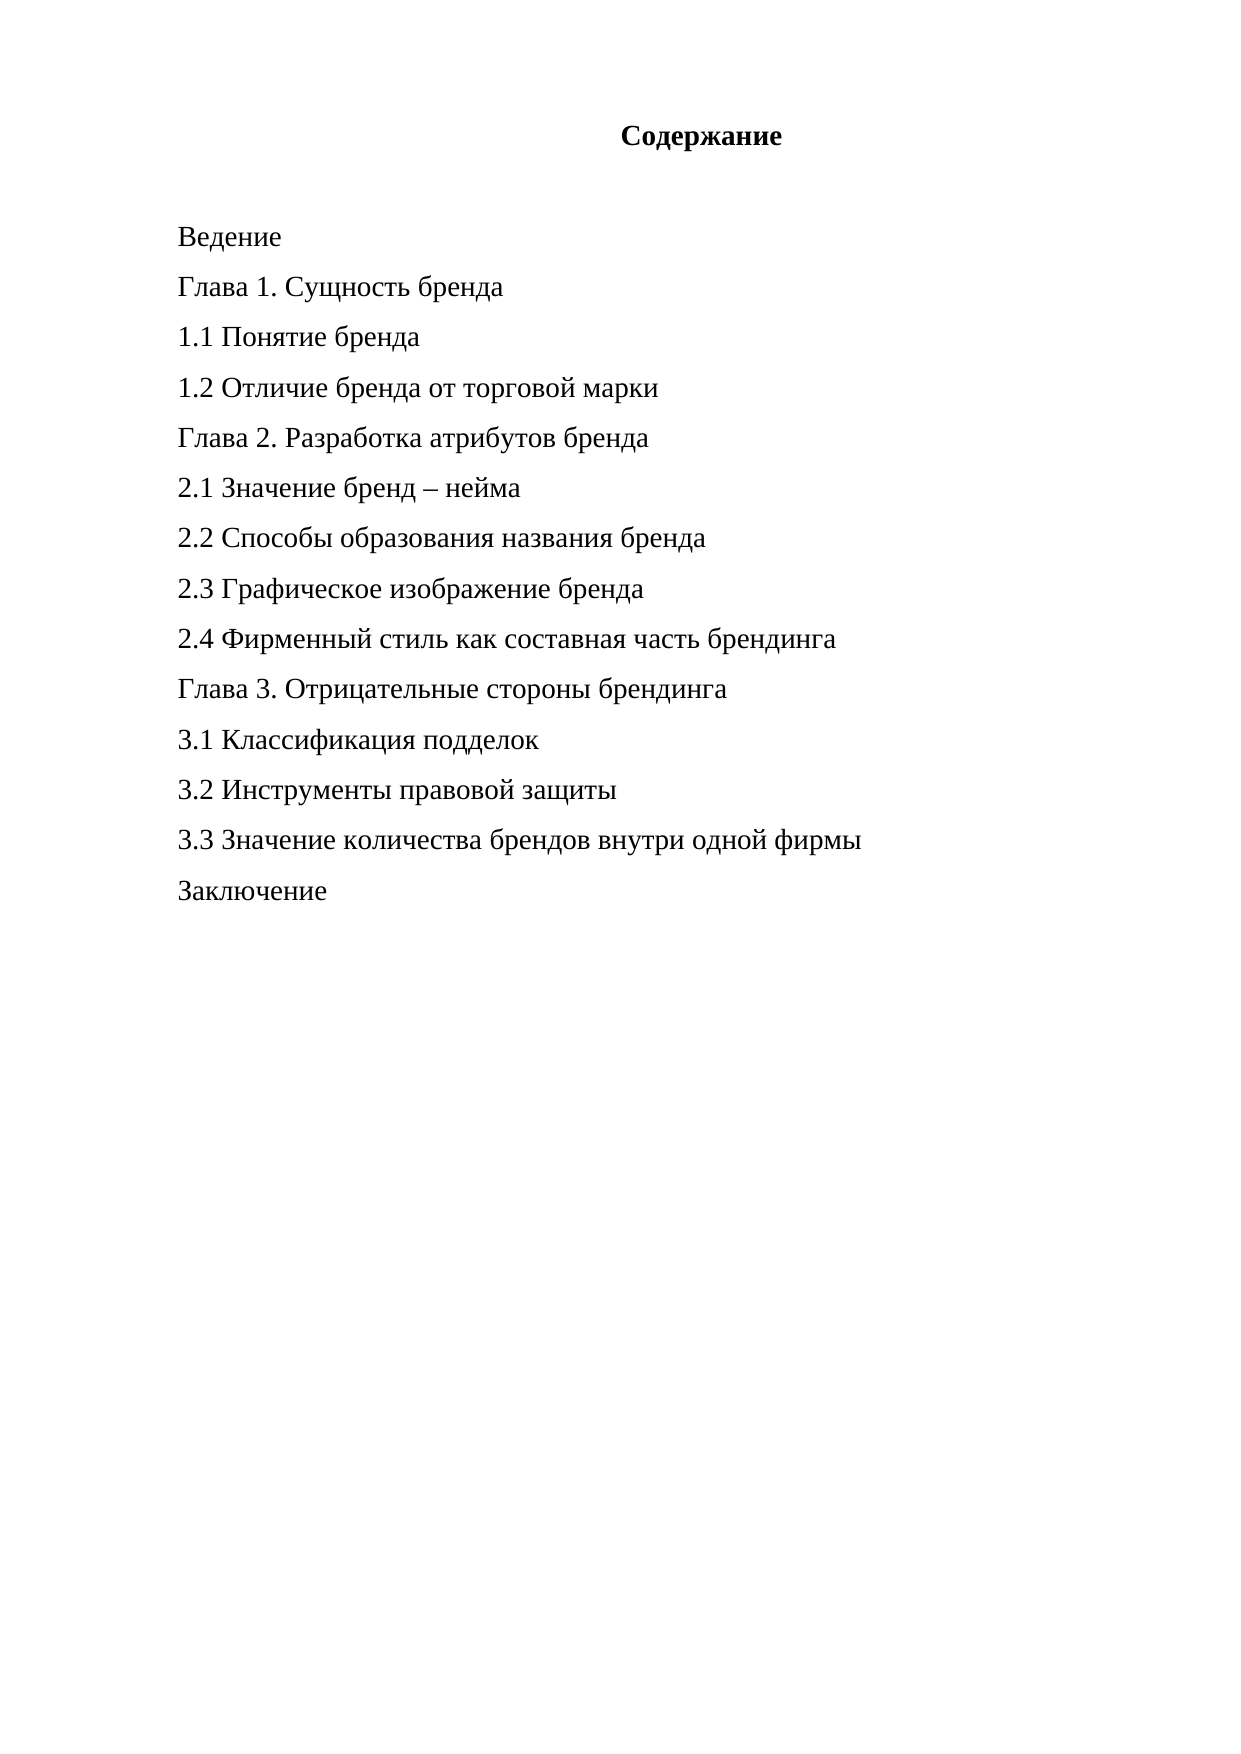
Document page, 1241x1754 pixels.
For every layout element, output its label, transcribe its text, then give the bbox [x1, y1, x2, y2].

text 2.1 Значение бренд – нейма [177, 470, 1152, 504]
text 3.1 Классификация подделок [177, 722, 1152, 755]
text 2.2 Способы образования названия бренда [177, 521, 1152, 554]
text Глава 3. Отрицательные стороны брендинга [177, 672, 1152, 705]
text 2.4 Фирменный стиль как составная часть брендинга [177, 621, 1152, 655]
text 3.3 Значение количества брендов внутри одной фирмы [177, 822, 1152, 856]
text 2.3 Графическое изображение бренда [177, 571, 1152, 604]
text 3.2 Инструменты правовой защиты [177, 772, 1152, 806]
text 1.1 Понятие бренда [177, 319, 1152, 353]
text Ведение [177, 219, 1152, 252]
text Заключение [177, 873, 1152, 906]
text Глава 1. Сущность бренда [177, 269, 1152, 303]
text Глава 2. Разработка атрибутов бренда [177, 420, 1152, 453]
text Содержание [177, 118, 1152, 152]
text 1.2 Отличие бренда от торговой марки [177, 370, 1152, 403]
